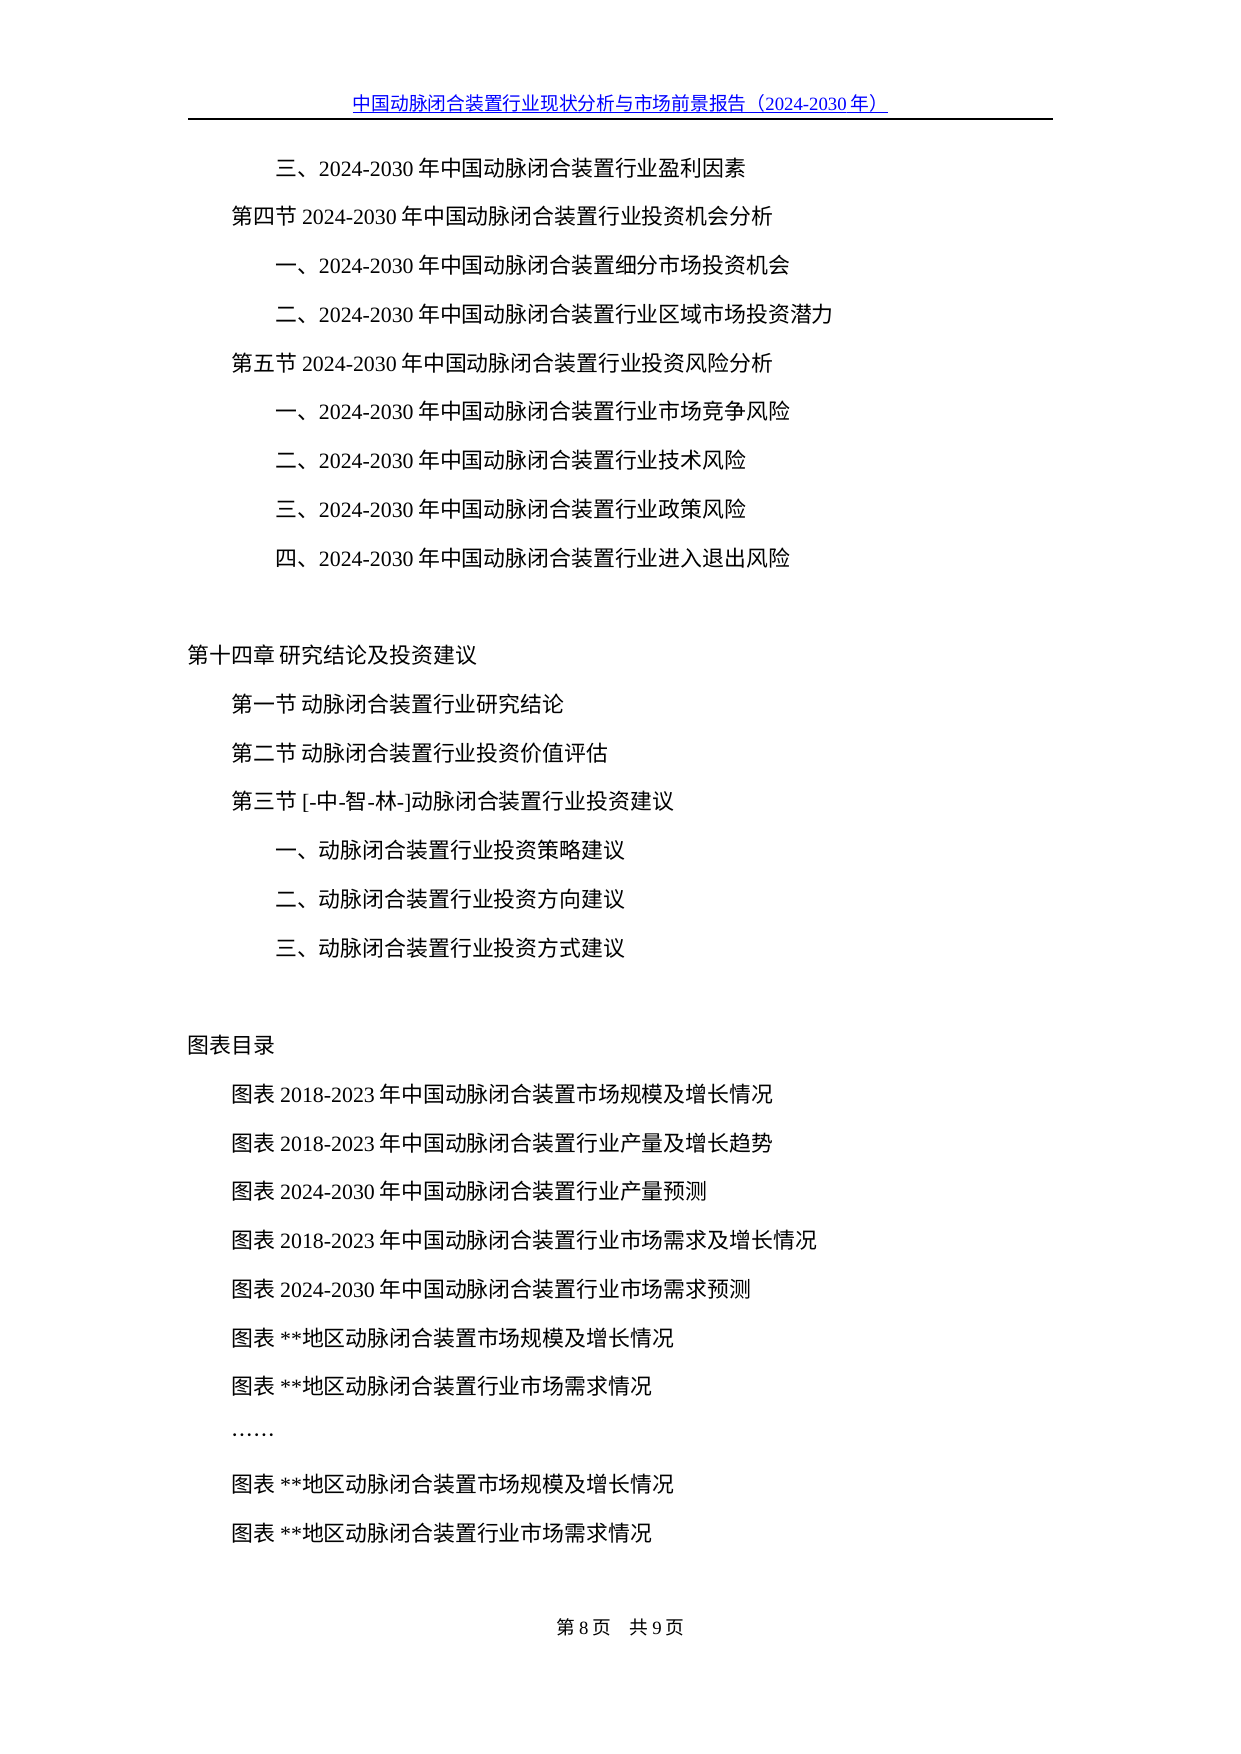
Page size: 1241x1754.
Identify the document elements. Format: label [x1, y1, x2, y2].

text [187, 150, 1053, 1548]
